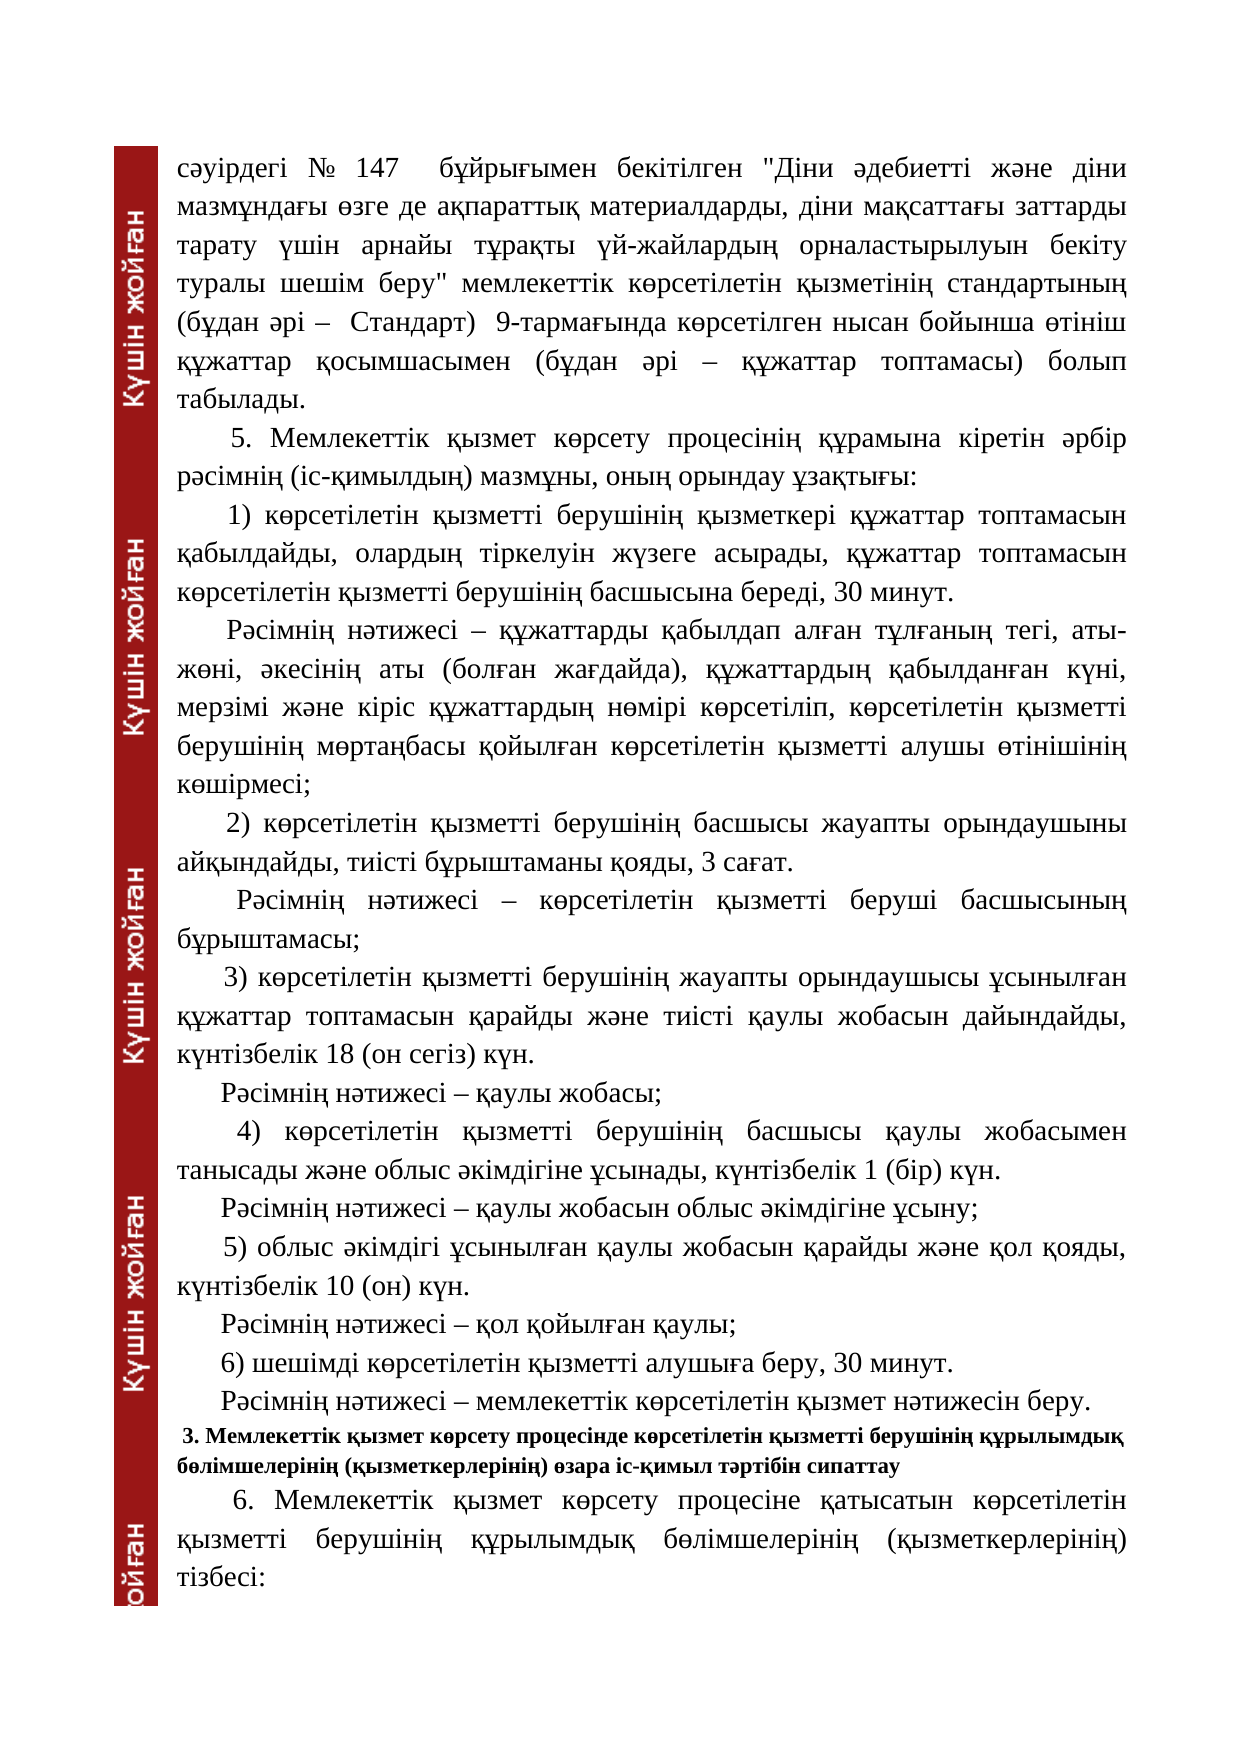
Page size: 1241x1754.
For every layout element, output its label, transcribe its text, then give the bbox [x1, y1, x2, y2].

picture [114, 1301, 158, 1306]
text 3. Мемлекеттік қызмет көрсету процесінде көрсетілетін қызметті берушінің құрылымдық бөлімшелерінің (қызметкерлерінің) өзара іс-қимыл тәртібін сипаттау [112, 1422, 1128, 1478]
picture [114, 1186, 158, 1191]
picture [114, 607, 158, 612]
picture [114, 1593, 158, 1606]
text 5. Мемлекеттік қызмет көрсету процесінің құрамына кіретін әрбір рәсімнің (іс-қимылдың) мазмұны, оның орындау ұзақтығы: [112, 420, 1128, 492]
text 1) көрсетілетін қызметті берушінің қызметкері құжаттар топтамасын қабылдайды, олардың тіркелуін жүзеге асырады, құжаттар топтамасын көрсетілетін қызметті берушінің басшысына береді, 30 минут. [112, 497, 1128, 607]
picture [114, 954, 158, 959]
picture [114, 1378, 158, 1383]
text Рәсімнің нәтижесі – құжаттарды қабылдап алған тұлғаның тегі, аты-жөні, әкесінің аты (болған жағдайда), құжаттардың қабылданған күні, мерзімі және кіріс құжаттардың нөмірі көрсетіліп, көрсетілетін қызметті берушінің мөртаңбасы қойылған көрсетілетін қызметті алушы өтінішінің көшірмесі; [112, 612, 1128, 800]
picture [114, 1224, 158, 1229]
picture [114, 492, 158, 497]
picture [114, 1340, 158, 1345]
text 4) көрсетілетін қызметті берушінің басшысы қаулы жобасымен танысады және облыс әкімдігіне ұсынады, күнтізбелік 1 (бір) күн. [112, 1113, 1128, 1186]
text 6. Мемлекеттік қызмет көрсету процесіне қатысатын көрсетілетін қызметті берушінің құрылымдық бөлімшелерінің (қызметкерлерінің) тізбесі: [112, 1482, 1128, 1593]
picture [114, 146, 158, 150]
text Рәсімнің нәтижесі – қаулы жобасы; [112, 1075, 1128, 1108]
picture [114, 1070, 158, 1075]
text Рәсімнің нәтижесі – қол қойылған қаулы; [112, 1306, 1128, 1340]
text Рәсімнің нәтижесі – көрсетілетін қызметті беруші басшысының бұрыштамасы; [112, 882, 1128, 954]
text Рәсімнің нәтижесі – қаулы жобасын облыс әкімдігіне ұсыну; [112, 1191, 1128, 1224]
text 6) шешімді көрсетілетін қызметті алушыға беру, 30 минут. [112, 1345, 1128, 1378]
picture [114, 800, 158, 805]
picture [114, 1417, 158, 1422]
picture [114, 415, 158, 420]
picture [114, 877, 158, 882]
text Рәсімнің нәтижесі – мемлекеттік көрсетілетін қызмет нәтижесін беру. [112, 1383, 1128, 1417]
picture [114, 1108, 158, 1113]
picture [114, 1478, 158, 1482]
text 5) облыс әкімдігі ұсынылған қаулы жобасын қарайды және қол қояды, күнтізбелік 10 (он) күн. [112, 1229, 1128, 1301]
text 2) көрсетілетін қызметті берушінің басшысы жауапты орындаушыны айқындайды, тиісті бұрыштаманы қояды, 3 сағат. [112, 805, 1128, 877]
text 3) көрсетілетін қызметті берушінің жауапты орындаушысы ұсынылған құжаттар топтамасын қарайды және тиісті қаулы жобасын дайындайды, күнтізбелік 18 (он сегіз) күн. [112, 959, 1128, 1070]
